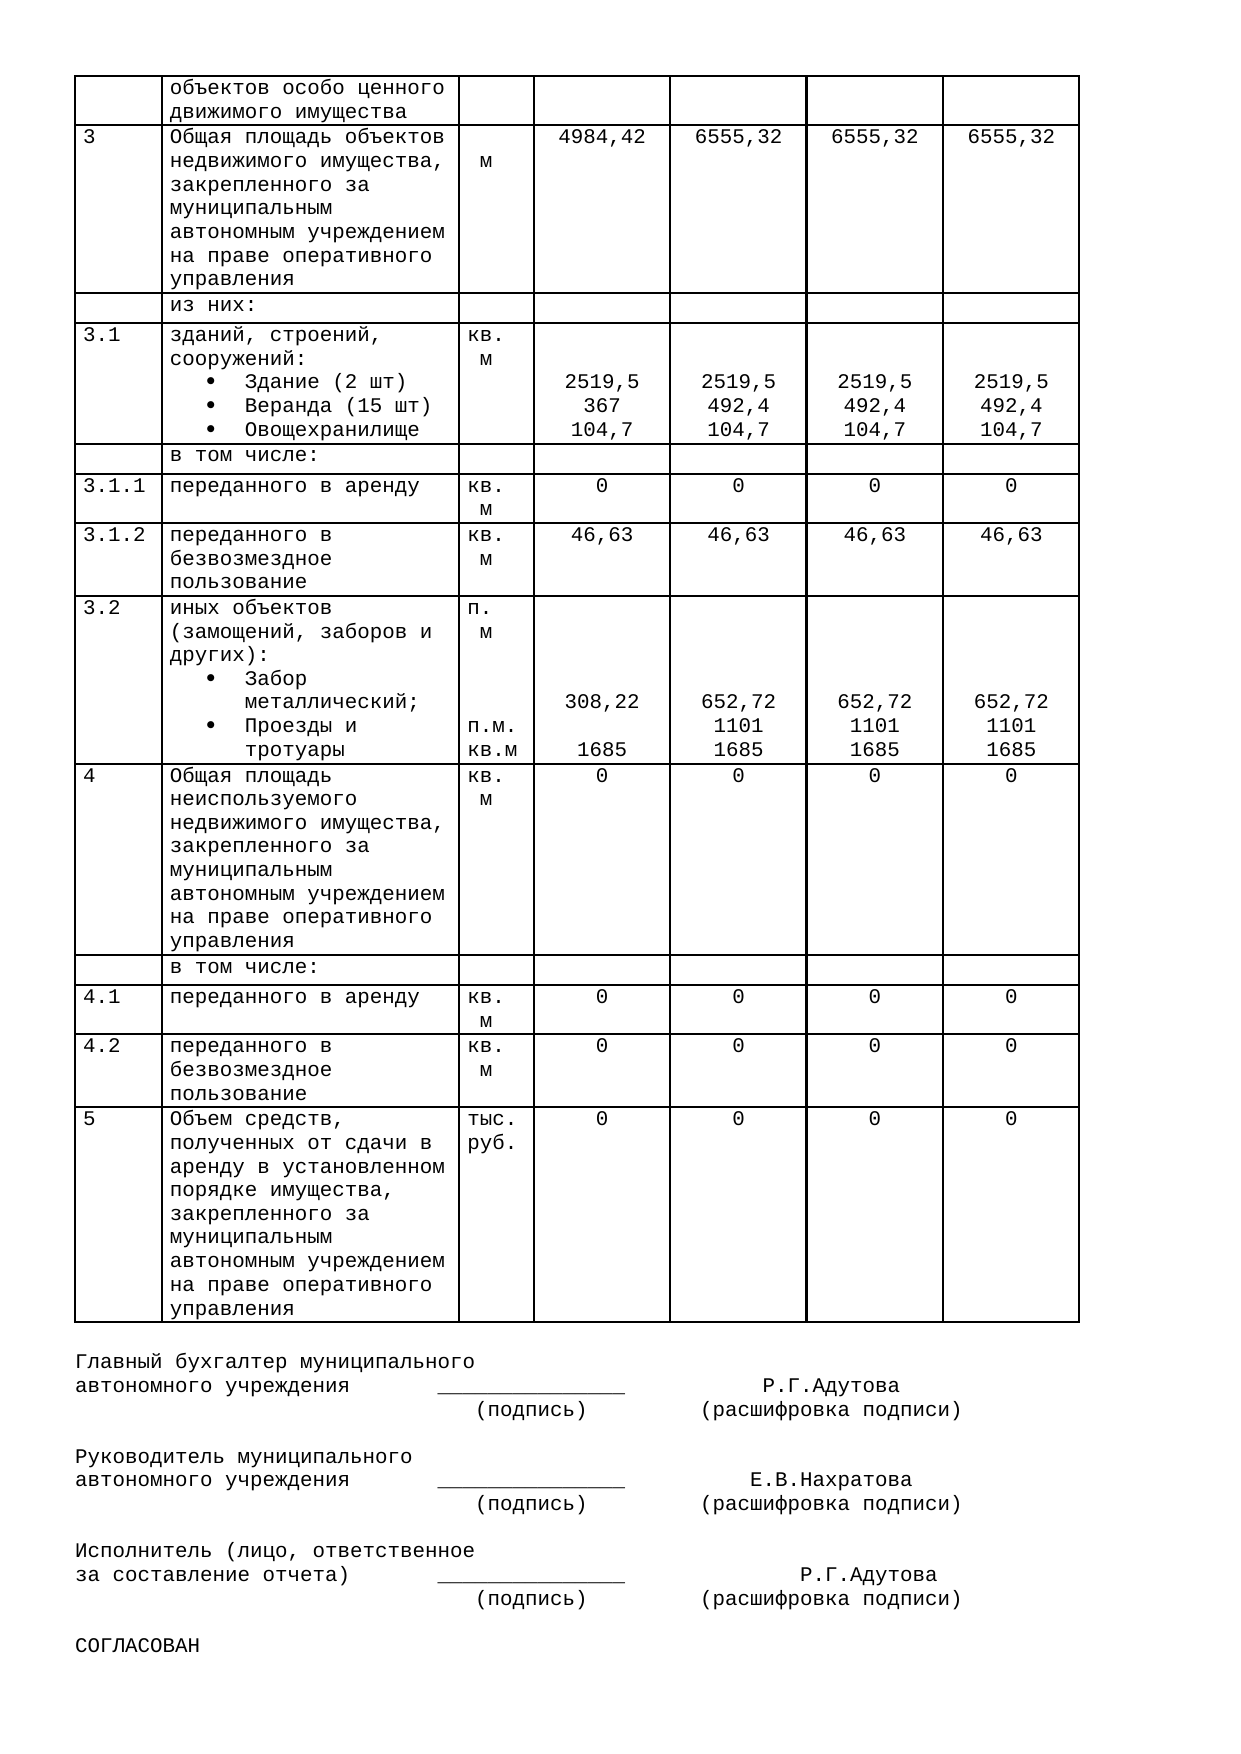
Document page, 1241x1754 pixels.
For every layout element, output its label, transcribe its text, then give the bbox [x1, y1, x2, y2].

table_cell 0 [808, 765, 942, 954]
table_cell м [460, 126, 533, 292]
table_cell 0 [808, 1035, 942, 1106]
table_cell [535, 294, 669, 322]
table_cell [671, 956, 805, 984]
table_cell 0 [535, 765, 669, 954]
table_cell 0 [535, 1035, 669, 1106]
table_cell [808, 294, 942, 322]
table_cell [76, 445, 161, 472]
table_cell [808, 956, 942, 984]
table_cell 4.2 [76, 1035, 161, 1106]
table_cell кв. м [460, 324, 533, 442]
table_cell Объем средств, полученных от сдачи в аренду в установленном порядке имущества, закрепленного за муниципальным автономным учреждением на праве оперативного управления [163, 1108, 458, 1321]
table_cell [76, 294, 161, 322]
table_cell переданного в безвозмездное пользование [163, 524, 458, 595]
text (подпись) (расшифровка подписи) [75, 1493, 1165, 1517]
table_cell [76, 77, 161, 124]
table_cell [460, 956, 533, 984]
table_cell [944, 294, 1078, 322]
table_cell кв. м [460, 1035, 533, 1106]
text Главный бухгалтер муниципального [75, 1351, 1165, 1375]
table_cell п. м п.м. кв.м [460, 597, 533, 762]
table_cell 0 [944, 986, 1078, 1033]
table_cell кв. м [460, 986, 533, 1033]
text Руководитель муниципального [75, 1446, 1165, 1469]
table_cell в том числе: [163, 445, 458, 472]
table_cell 46,63 [944, 524, 1078, 595]
table_cell 0 [535, 77, 669, 124]
table_cell 2519,5 492,4 104,7 [671, 324, 805, 442]
table_cell 46,63 [808, 524, 942, 595]
text Исполнитель (лицо, ответственное [75, 1540, 1165, 1564]
table_cell 0 [944, 77, 1078, 124]
text СОГЛАСОВАН [75, 1635, 1165, 1659]
table_cell в том числе: [163, 956, 458, 984]
table_cell 2519,5 492,4 104,7 [944, 324, 1078, 442]
table_cell 3.1.1 [76, 475, 161, 522]
table_cell [76, 956, 161, 984]
text (подпись) (расшифровка подписи) [75, 1588, 1165, 1611]
table_cell 6555,32 [944, 126, 1078, 292]
table_cell [535, 956, 669, 984]
table_cell кв. м [460, 765, 533, 954]
table_cell 3.1.2 [76, 524, 161, 595]
table_cell 652,72 1101 1685 [808, 597, 942, 762]
table_cell зданий, строений, сооружений: Здание (2 шт) Веранда (15 шт) Овощехранилище [163, 324, 458, 442]
table_cell 6555,32 [671, 126, 805, 292]
table_cell 2519,5 492,4 104,7 [808, 324, 942, 442]
table_cell Общая площадь неиспользуемого недвижимого имущества, закрепленного за муниципальным автономным учреждением на праве оперативного управления [163, 765, 458, 954]
table_cell 0 [808, 1108, 942, 1321]
table_cell 0 [944, 475, 1078, 522]
table_cell 4.1 [76, 986, 161, 1033]
table_cell [671, 445, 805, 472]
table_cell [163, 77, 458, 124]
table_cell 0 [808, 475, 942, 522]
table_cell 0 [808, 986, 942, 1033]
text автономного учреждения _______________ Е.В.Нахратова [75, 1469, 1165, 1493]
table_cell 3 [76, 126, 161, 292]
table_cell кв. м [460, 475, 533, 522]
table_cell 0 [808, 77, 942, 124]
table_cell 2519,5 367 104,7 [535, 324, 669, 442]
table_cell 5 [76, 1108, 161, 1321]
table_cell 46,63 [671, 524, 805, 595]
text за составление отчета) _______________ Р.Г.Адутова [75, 1564, 1165, 1588]
text (подпись) (расшифровка подписи) [75, 1398, 1165, 1422]
table_cell 0 [671, 475, 805, 522]
table_cell ед. [460, 77, 533, 124]
table_cell 4984,42 [535, 126, 669, 292]
table_cell 6555,32 [808, 126, 942, 292]
table_cell 0 [671, 765, 805, 954]
table_cell 0 [944, 1035, 1078, 1106]
table_cell [671, 294, 805, 322]
table_cell 3.2 [76, 597, 161, 762]
table_cell [944, 445, 1078, 472]
table_cell 3.1 [76, 324, 161, 442]
table_cell 46,63 [535, 524, 669, 595]
table_cell иных объектов (замощений, заборов и других): Забор металлический; Проезды и тротуары [163, 597, 458, 762]
table_cell [535, 445, 669, 472]
table_cell кв. м [460, 524, 533, 595]
text автономного учреждения _______________ Р.Г.Адутова [75, 1375, 1165, 1398]
table_cell 0 [671, 986, 805, 1033]
table_cell [460, 445, 533, 472]
table_cell 0 [944, 765, 1078, 954]
table_cell из них: [163, 294, 458, 322]
table_cell 0 [671, 1108, 805, 1321]
table_cell Общая площадь объектов недвижимого имущества, закрепленного за муниципальным автономным учреждением на праве оперативного управления [163, 126, 458, 292]
table_cell тыс. руб. [460, 1108, 533, 1321]
table_cell 4 [76, 765, 161, 954]
table_cell 0 [535, 475, 669, 522]
table_cell переданного в аренду [163, 475, 458, 522]
table_cell 0 [535, 1108, 669, 1321]
table_cell переданного в аренду [163, 986, 458, 1033]
table_cell [460, 294, 533, 322]
table_cell 308,22 1685 [535, 597, 669, 762]
table_cell 652,72 1101 1685 [944, 597, 1078, 762]
table_cell 652,72 1101 1685 [671, 597, 805, 762]
table_cell переданного в безвозмездное пользование [163, 1035, 458, 1106]
table_cell [944, 956, 1078, 984]
table_cell 0 [944, 1108, 1078, 1321]
table_cell 0 [535, 986, 669, 1033]
table_cell [808, 445, 942, 472]
table_cell 0 [671, 77, 805, 124]
table_cell 0 [671, 1035, 805, 1106]
